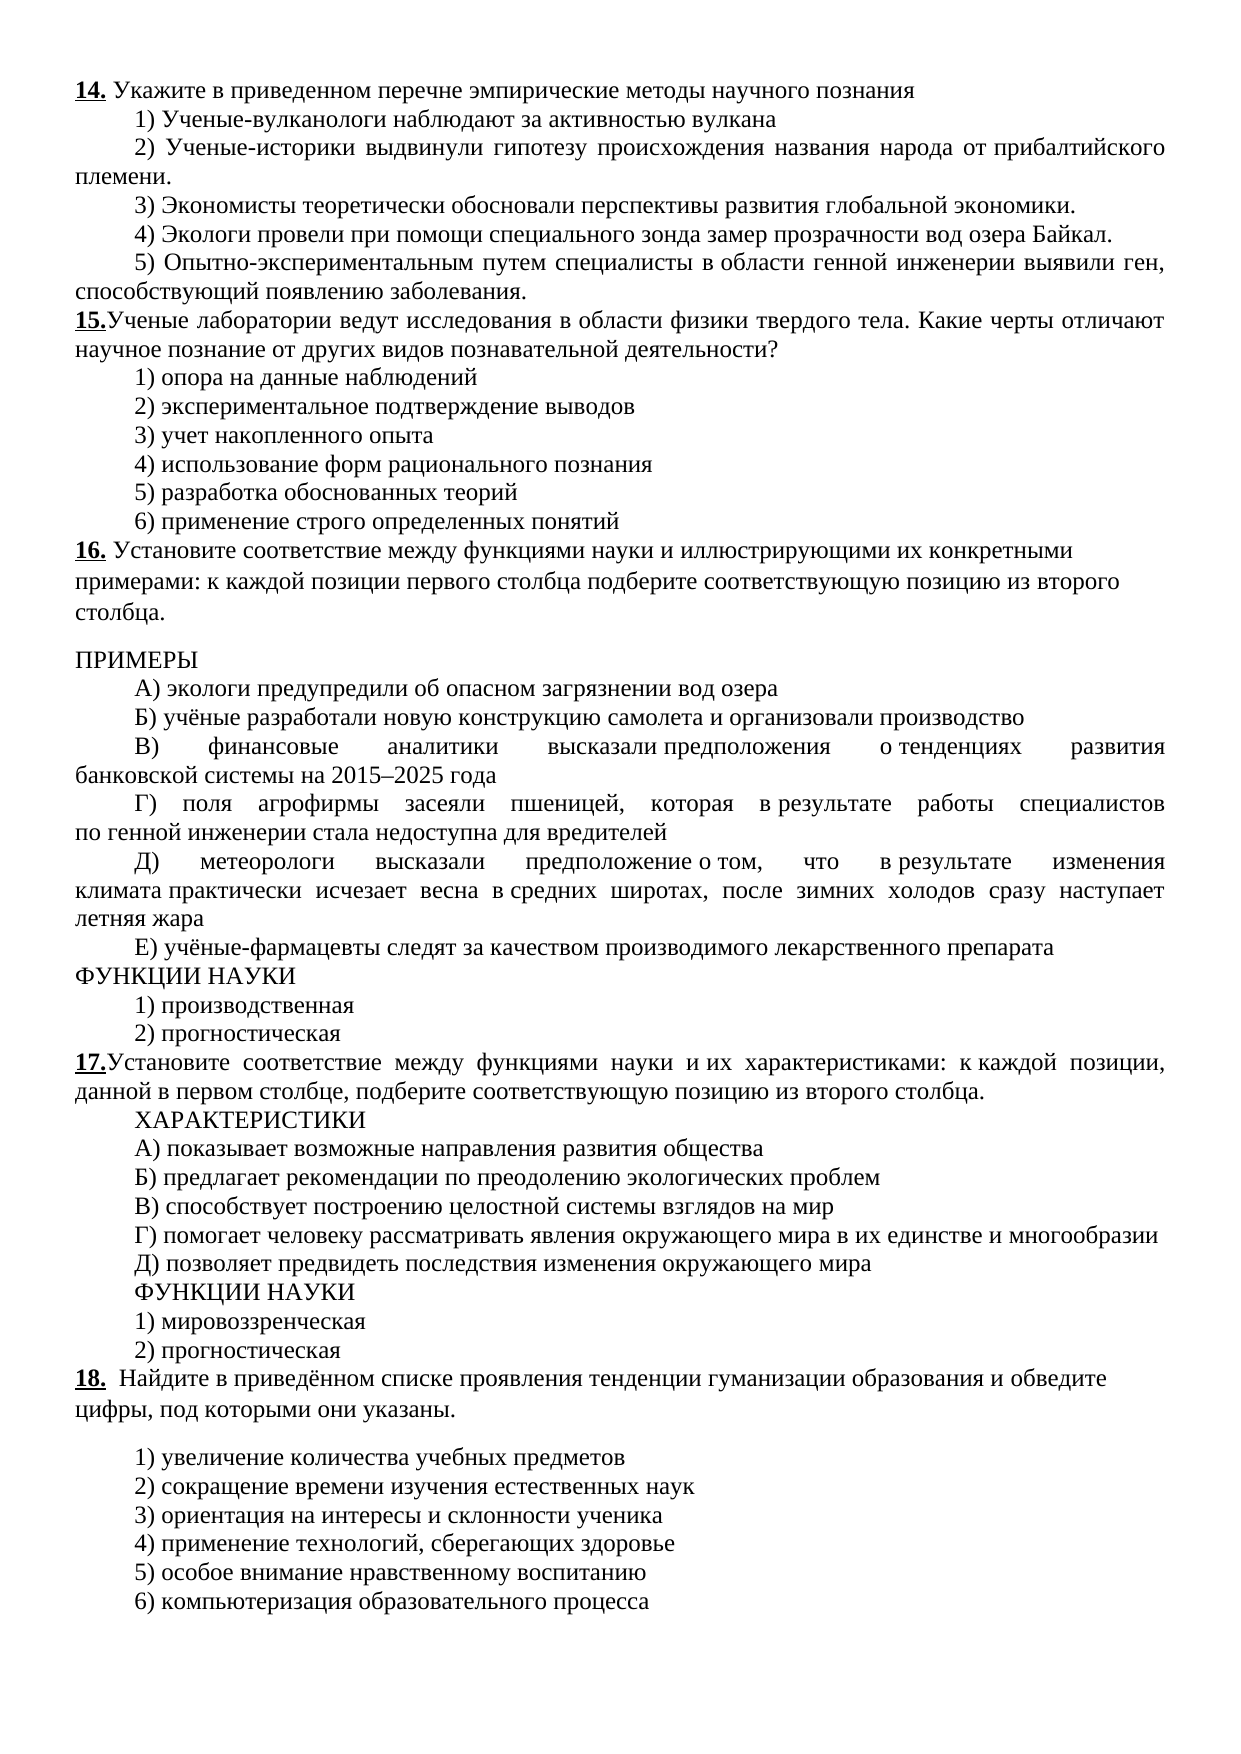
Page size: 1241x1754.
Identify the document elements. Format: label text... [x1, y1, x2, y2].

text 2) прогностическая [75, 1018, 1165, 1047]
text 3) ориентация на интересы и склонности ученика [75, 1500, 1165, 1528]
text Б) предлагает рекомендации по преодолению экологических проблем [75, 1162, 1165, 1191]
text 6) применение строго определенных понятий [75, 506, 1165, 535]
text 4) Экологи провели при помощи специального зонда замер прозрачности вод озера Байкал. [75, 219, 1165, 247]
text 3) Экономисты теоретически обосновали перспективы развития глобальной экономики. [75, 190, 1165, 219]
text Е) учёные-фармацевты следят за качеством производимого лекарственного препарата [75, 932, 1165, 961]
text ФУНКЦИИ НАУКИ [75, 961, 1165, 990]
text 4) использование форм рационального познания [75, 449, 1165, 477]
text 16. Установите соответствие между функциями науки и иллюстрирующими их конкретными примерами: к каждой позиции первого столбца подберите соответствующую позицию из второго столбца. [75, 535, 1165, 626]
text 1) опора на данные наблюдений [75, 362, 1165, 391]
text ФУНКЦИИ НАУКИ [75, 1277, 1165, 1306]
text 18. Найдите в приведённом списке проявления тенденции гуманизации образования и обведите цифры, под которыми они указаны. [75, 1363, 1165, 1423]
text 5) особое внимание нравственному воспитанию [75, 1557, 1165, 1586]
text 1) Ученые-вулканологи наблюдают за активностью вулкана [75, 104, 1165, 132]
text А) показывает возможные направления развития общества [75, 1133, 1165, 1162]
text Б) учёные разработали новую конструкцию самолета и организовали производство [75, 702, 1165, 731]
text 15.Ученые лаборатории ведут исследования в области физики твердого тела. Какие черты отличают научное познание от других видов познавательной деятельности? [75, 305, 1165, 362]
text 1) производственная [75, 990, 1165, 1018]
text 4) применение технологий, сберегающих здоровье [75, 1528, 1165, 1557]
text 1) увеличение количества учебных предметов [75, 1442, 1165, 1471]
text 2) прогностическая [75, 1335, 1165, 1363]
text 5) разработка обоснованных теорий [75, 477, 1165, 506]
text ХАРАКТЕРИСТИКИ [75, 1105, 1165, 1133]
text В) способствует построению целостной системы взглядов на мир [75, 1191, 1165, 1220]
text A) экологи предупредили об опасном загрязнении вод озера [75, 673, 1165, 702]
text 2) Ученые-историки выдвинули гипотезу происхождения названия народа от прибалтийского племени. [75, 132, 1165, 190]
text Д) позволяет предвидеть последствия изменения окружающего мира [75, 1248, 1165, 1277]
text 17.Установите соответствие между функциями науки и их характеристиками: к каждой позиции, данной в первом столбце, подберите соответствующую позицию из второго столбца. [75, 1047, 1165, 1105]
text 3) учет накопленного опыта [75, 420, 1165, 449]
text 5) Опытно-экспериментальным путем специалисты в области генной инженерии выявили ген, способствующий появлению заболевания. [75, 247, 1165, 305]
text 1) мировоззренческая [75, 1306, 1165, 1335]
text Г) помогает человеку рассматривать явления окружающего мира в их единстве и многообразии [75, 1220, 1165, 1248]
text 6) компьютеризация образовательного процесса [75, 1586, 1165, 1615]
text 2) сокращение времени изучения естественных наук [75, 1471, 1165, 1500]
text 14. Укажите в приведенном перечне эмпирические методы научного познания [75, 75, 1165, 104]
text Д) метеорологи высказали предположение о том, что в результате изменения климата практически исчезает весна в средних широтах, после зимних холодов сразу наступает летняя жара [75, 846, 1165, 932]
text Г) поля агрофирмы засеяли пшеницей, которая в результате работы специалистов по генной инженерии стала недоступна для вредителей [75, 788, 1165, 846]
text B) финансовые аналитики высказали предположения о тенденциях развития банковской системы на 2015–2025 года [75, 731, 1165, 788]
text 2) экспериментальное подтверждение выводов [75, 391, 1165, 420]
text ПРИМЕРЫ [75, 645, 1165, 673]
